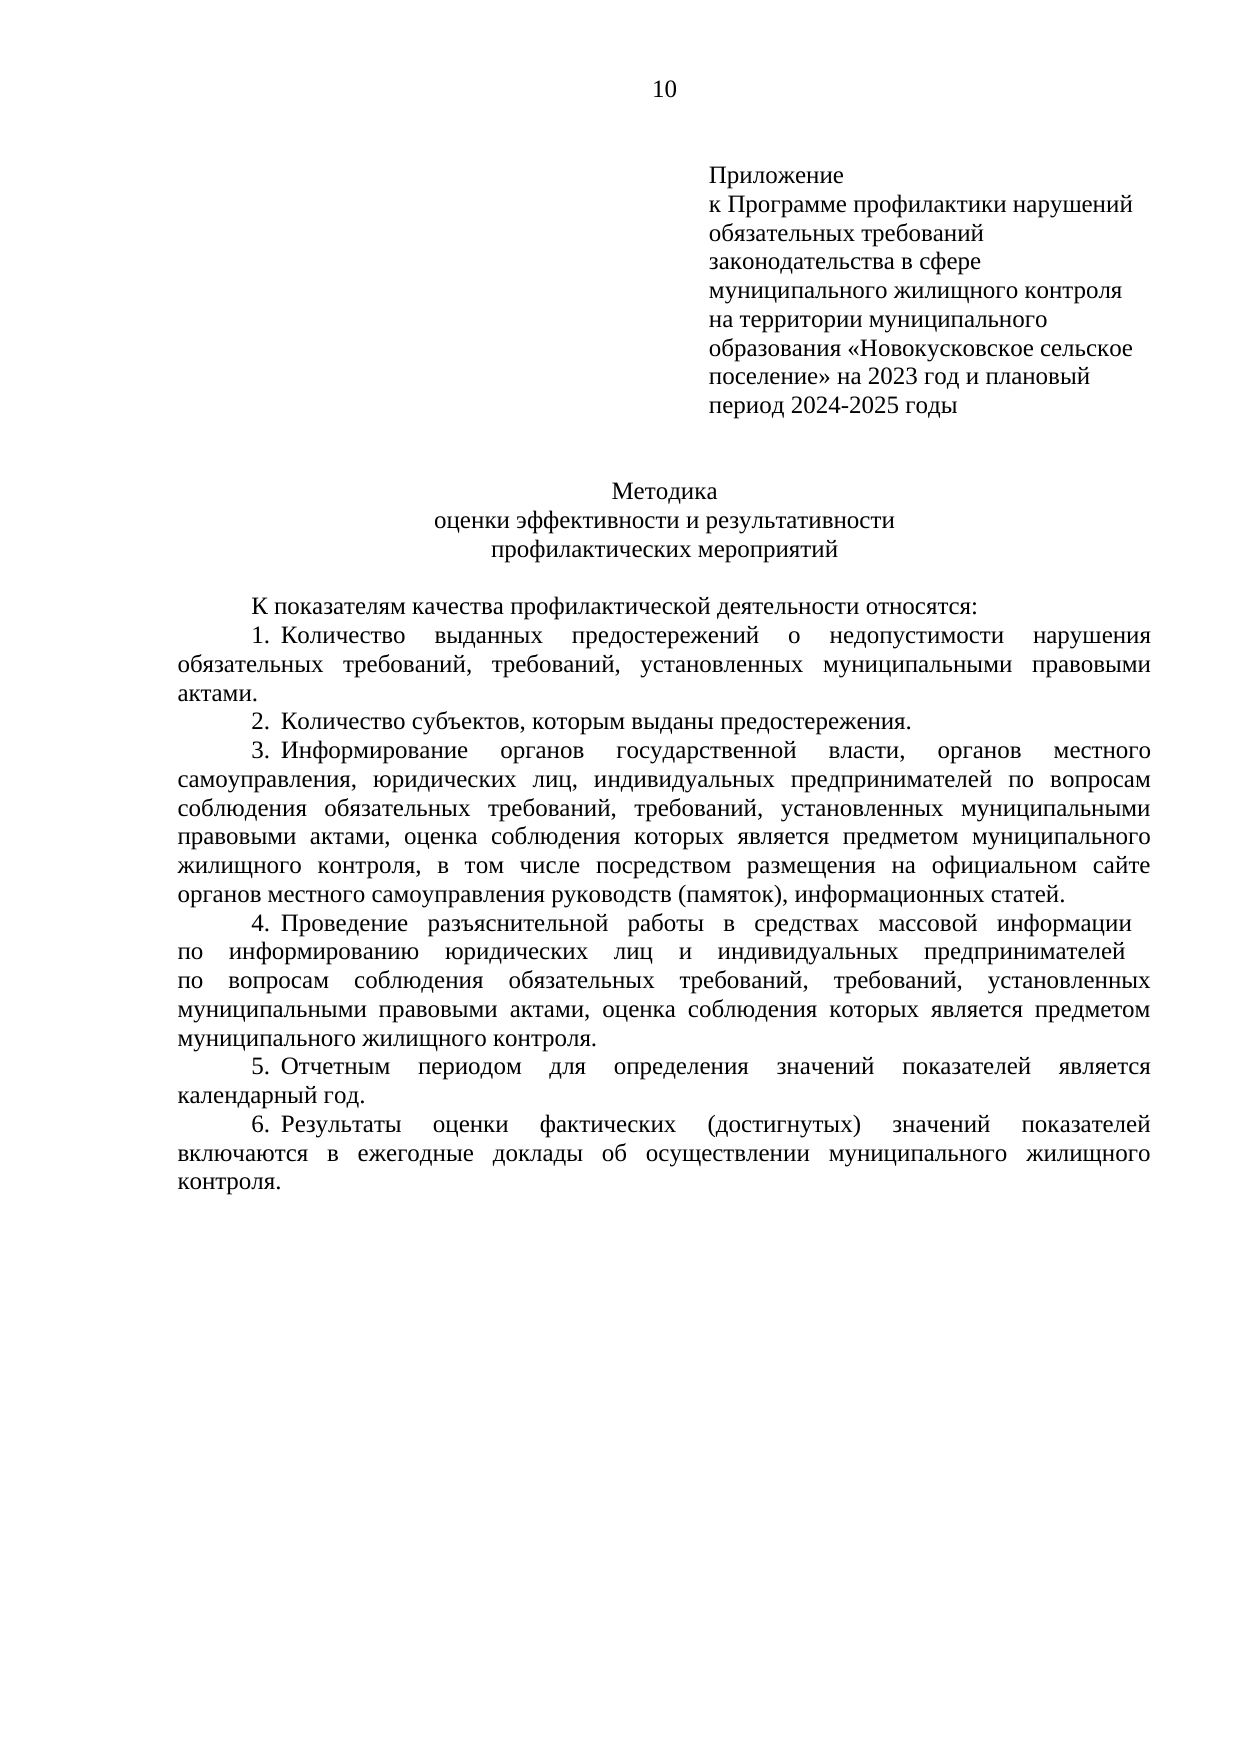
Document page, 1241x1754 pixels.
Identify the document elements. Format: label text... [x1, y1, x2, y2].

text на территории муниципального образования «Новокусковское сельское поселение» на 2023 год и плановый период 2024-2025 годы [709, 304, 1152, 419]
text к Программе профилактики нарушений обязательных требований законодательства в сфере муниципального жилищного контроля [709, 189, 1152, 304]
text профилактических мероприятий [177, 534, 1152, 563]
list Информирование органов государственной власти, органов местного самоуправления, юридических лиц, индивидуальных предпринимателей по вопросам соблюдения обязательных требований, требований, установленных муниципальными правовыми актами, оценка соблюдения которых является предметом муниципального жилищного контроля, в том числе посредством размещения на официальном сайте органов местного самоуправления руководств (памяток), информационных статей. [177, 735, 1152, 908]
list Отчетным периодом для определения значений показателей является календарный год. [177, 1051, 1152, 1109]
text оценки эффективности и результативности [177, 505, 1152, 534]
text К показателям качества профилактической деятельности относятся: [177, 591, 1152, 620]
list Количество субъектов, которым выданы предостережения. [177, 706, 1152, 735]
list Количество выданных предостережений о недопустимости нарушения обязательных требований, требований, установленных муниципальными правовыми актами. [177, 620, 1152, 706]
text Методика [177, 476, 1152, 505]
list Проведение разъяснительной работы в средствах массовой информации по информированию юридических лиц и индивидуальных предпринимателей по вопросам соблюдения обязательных требований, требований, установленных муниципальными правовыми актами, оценка соблюдения которых является предметом муниципального жилищного контроля. [177, 908, 1152, 1051]
list Результаты оценки фактических (достигнутых) значений показателей включаются в ежегодные доклады об осуществлении муниципального жилищного контроля. [177, 1109, 1152, 1195]
text Приложение [709, 160, 1152, 189]
